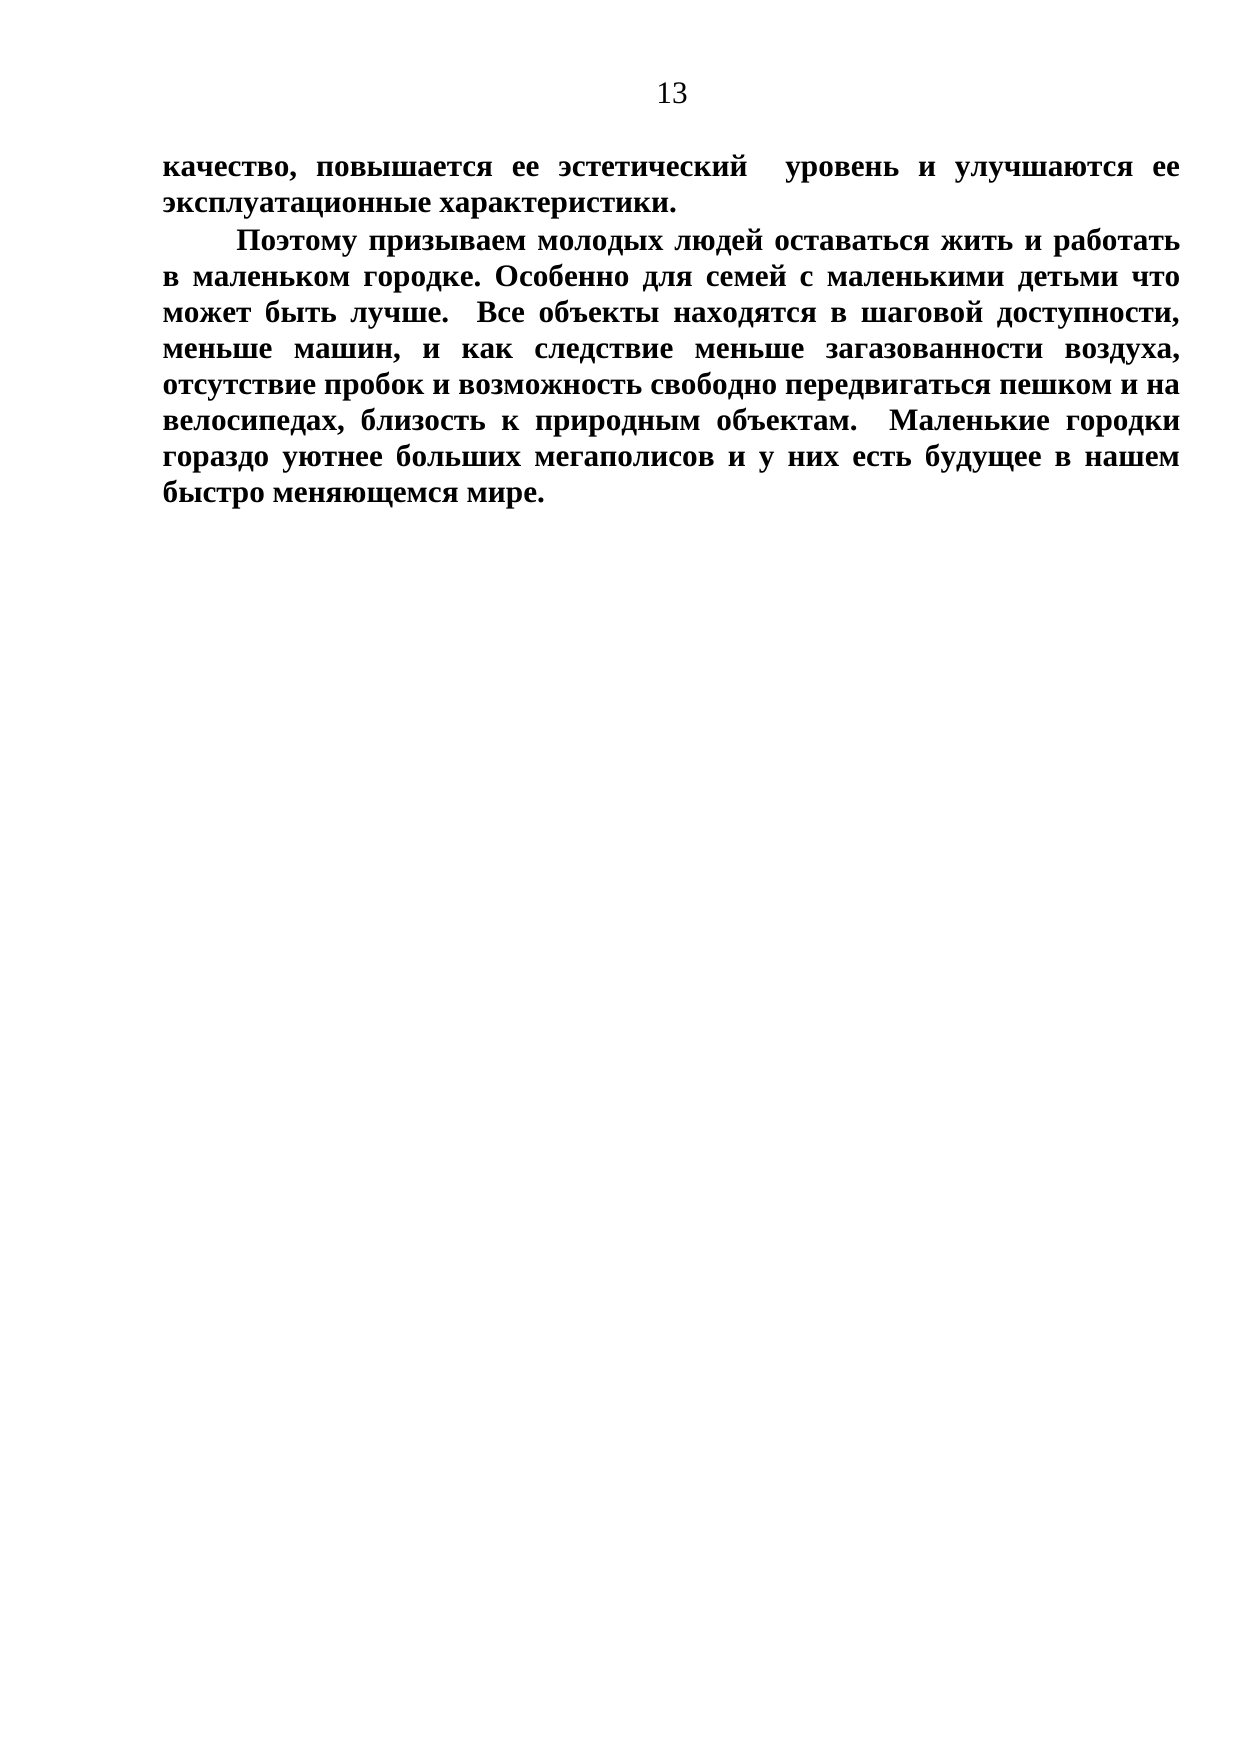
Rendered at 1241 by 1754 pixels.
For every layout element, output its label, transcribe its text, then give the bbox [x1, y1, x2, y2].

text Поэтому призываем молодых людей оставаться жить и работать в маленьком городке. Особенно для семей с маленькими детьми что может быть лучше. Все объекты находятся в шаговой доступности, меньше машин, и как следствие меньше загазованности воздуха, отсутствие пробок и возможность свободно передвигаться пешком и на велосипедах, близость к природным объектам. Маленькие городки гораздо уютнее больших мегаполисов и у них есть будущее в нашем быстро меняющемся мире. [162, 222, 1181, 509]
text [162, 148, 1181, 219]
